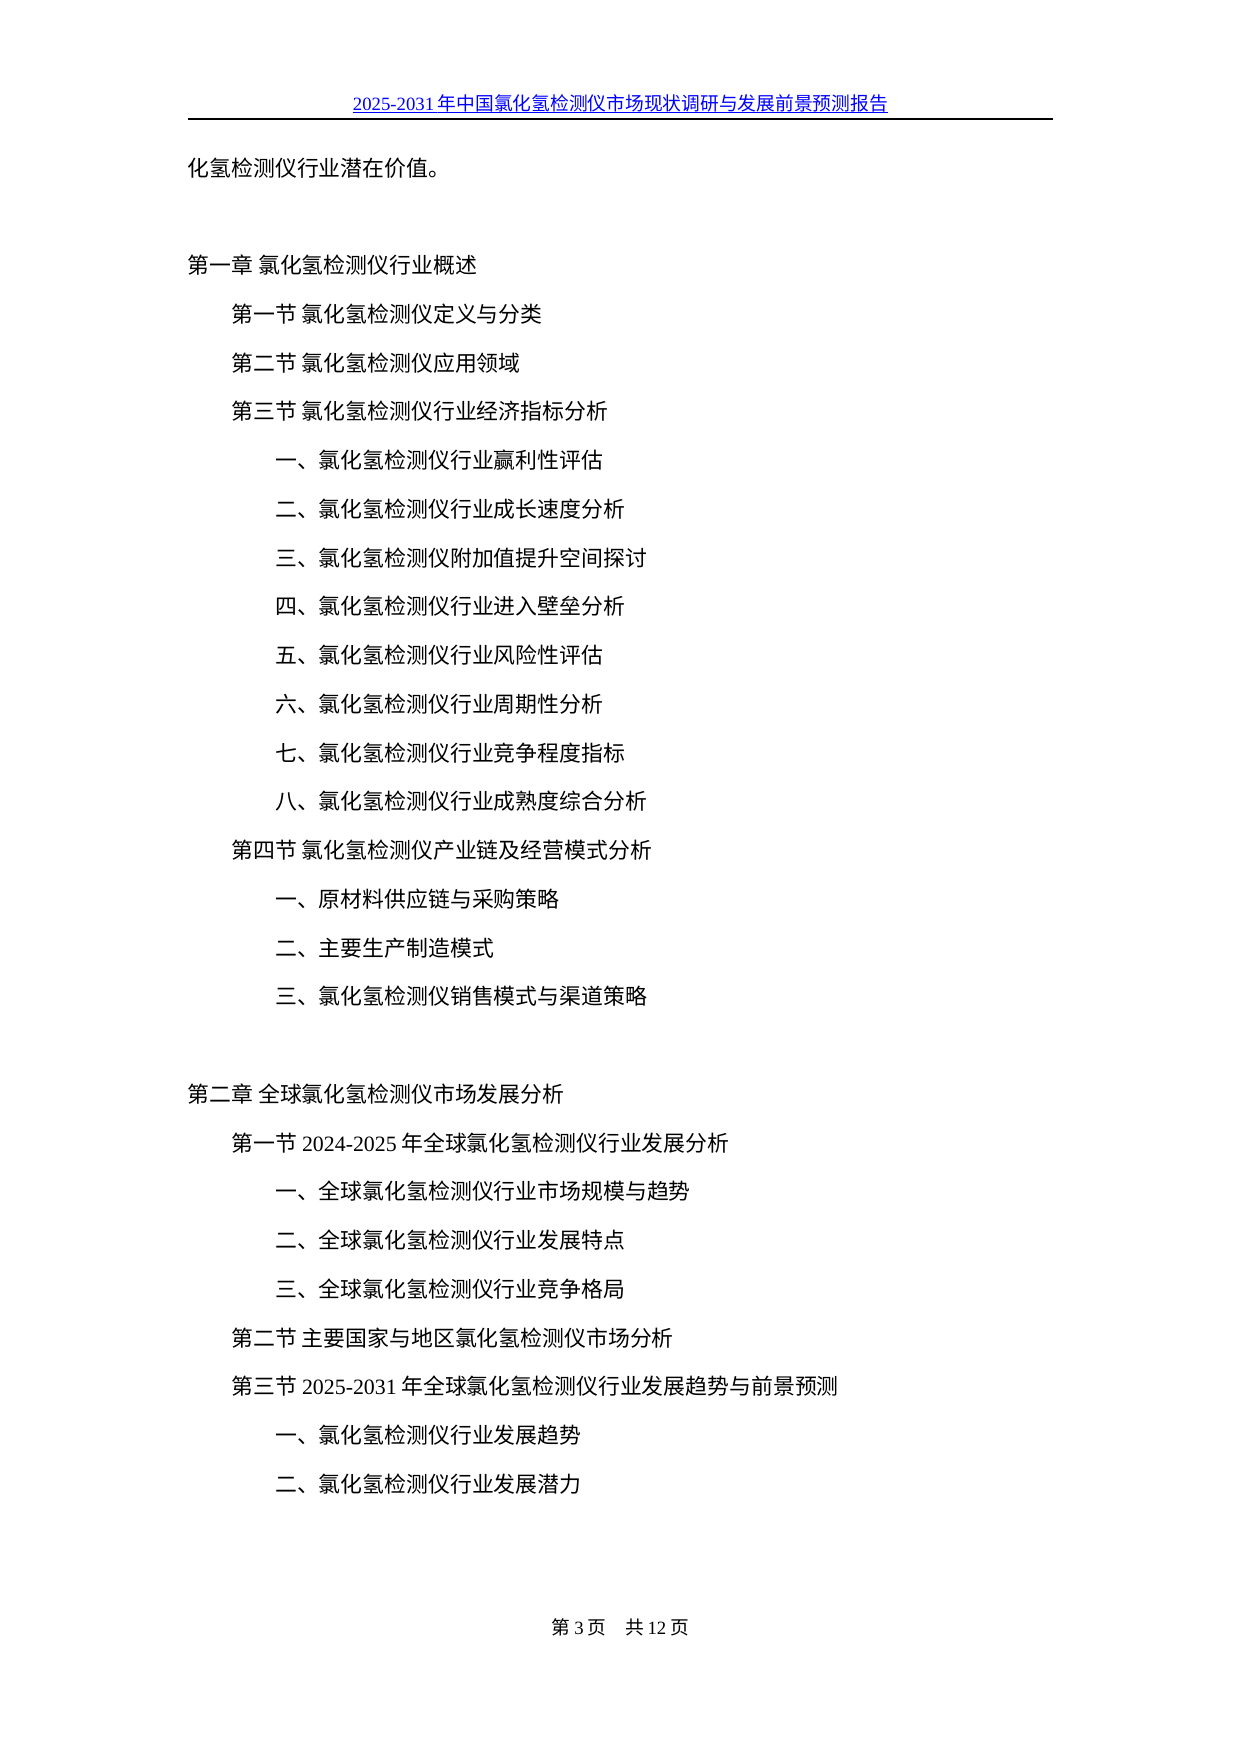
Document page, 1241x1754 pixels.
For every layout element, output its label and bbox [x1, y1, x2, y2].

text [187, 150, 1053, 1499]
